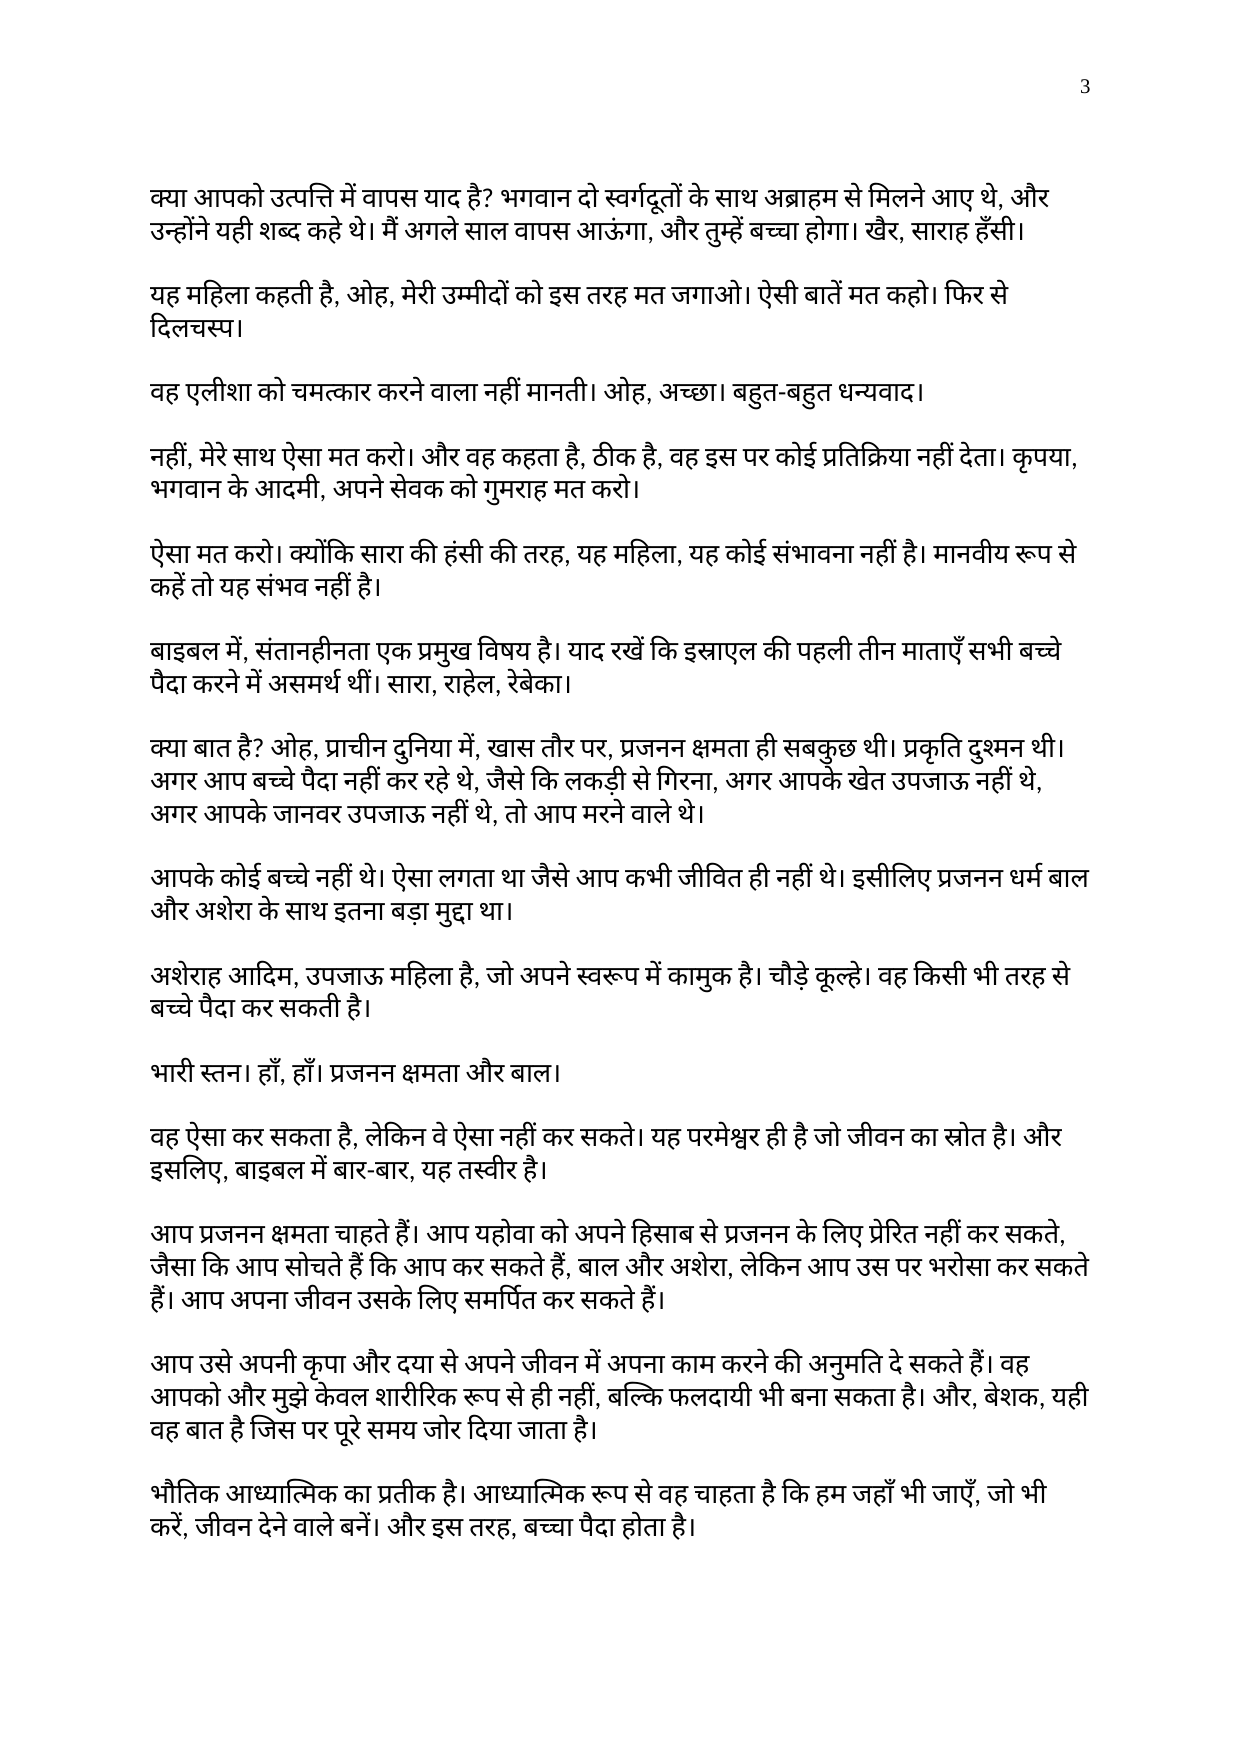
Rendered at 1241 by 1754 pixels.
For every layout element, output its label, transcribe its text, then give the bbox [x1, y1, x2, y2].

text आप उसे अपनी कृपा और दया से अपने जीवन में अपना काम करने की अनुमति दे सकते हैं। वह आपको और मुझे केवल शारीरिक रूप से ही नहीं, बल्कि फलदायी भी बना सकता है। और, बेशक, यही वह बात है जिस पर पूरे समय जोर दिया जाता है। [150, 1347, 1090, 1446]
text आप प्रजनन क्षमता चाहते हैं। आप यहोवा को अपने हिसाब से प्रजनन के लिए प्रेरित नहीं कर सकते, जैसा कि आप सोचते हैं कि आप कर सकते हैं, बाल और अशेरा, लेकिन आप उस पर भरोसा कर सकते हैं। आप अपना जीवन उसके लिए समर्पित कर सकते हैं। [150, 1217, 1090, 1316]
text वह एलीशा को चमत्कार करने वाला नहीं मानती। ओह, अच्छा। बहुत-बहुत धन्यवाद। [150, 376, 1090, 408]
text वह ऐसा कर सकता है, लेकिन वे ऐसा नहीं कर सकते। यह परमेश्वर ही है जो जीवन का स्रोत है। और इसलिए, बाइबल में बार-बार, यह तस्वीर है। [150, 1120, 1090, 1186]
text भारी स्तन। हाँ, हाँ। प्रजनन क्षमता और बाल। [150, 1056, 1090, 1089]
text भौतिक आध्यात्मिक का प्रतीक है। आध्यात्मिक रूप से वह चाहता है कि हम जहाँ भी जाएँ, जो भी करें, जीवन देने वाले बनें। और इस तरह, बच्चा पैदा होता है। [150, 1478, 1090, 1544]
text नहीं, मेरे साथ ऐसा मत करो। और वह कहता है, ठीक है, वह इस पर कोई प्रतिक्रिया नहीं देता। कृपया, भगवान के आदमी, अपने सेवक को गुमराह मत करो। [150, 440, 1090, 506]
text अशेराह आदिम, उपजाऊ महिला है, जो अपने स्वरूप में कामुक है। चौड़े कूल्हे। वह किसी भी तरह से बच्चे पैदा कर सकती है। [150, 959, 1090, 1025]
text बाइबल में, संतानहीनता एक प्रमुख विषय है। याद रखें कि इस्राएल की पहली तीन माताएँ सभी बच्चे पैदा करने में असमर्थ थीं। सारा, राहेल, रेबेका। [150, 634, 1090, 700]
text ऐसा मत करो। क्योंकि सारा की हंसी की तरह, यह महिला, यह कोई संभावना नहीं है। मानवीय रूप से कहें तो यह संभव नहीं है। [150, 537, 1090, 603]
text क्या बात है? ओह, प्राचीन दुनिया में, खास तौर पर, प्रजनन क्षमता ही सबकुछ थी। प्रकृति दुश्मन थी। अगर आप बच्चे पैदा नहीं कर रहे थे, जैसे कि लकड़ी से गिरना, अगर आपके खेत उपजाऊ नहीं थे, अगर आपके जानवर उपजाऊ नहीं थे, तो आप मरने वाले थे। [150, 731, 1090, 830]
text यह महिला कहती है, ओह, मेरी उम्मीदों को इस तरह मत जगाओ। ऐसी बातें मत कहो। फिर से दिलचस्प। [150, 278, 1090, 344]
text क्या आपको उत्पत्ति में वापस याद है? भगवान दो स्वर्गदूतों के साथ अब्राहम से मिलने आए थे, और उन्होंने यही शब्द कहे थे। मैं अगले साल वापस आऊंगा, और तुम्हें बच्चा होगा। खैर, साराह हँसी। [150, 181, 1090, 247]
text आपके कोई बच्चे नहीं थे। ऐसा लगता था जैसे आप कभी जीवित ही नहीं थे। इसीलिए प्रजनन धर्म बाल और अशेरा के साथ इतना बड़ा मुद्दा था। [150, 861, 1090, 927]
